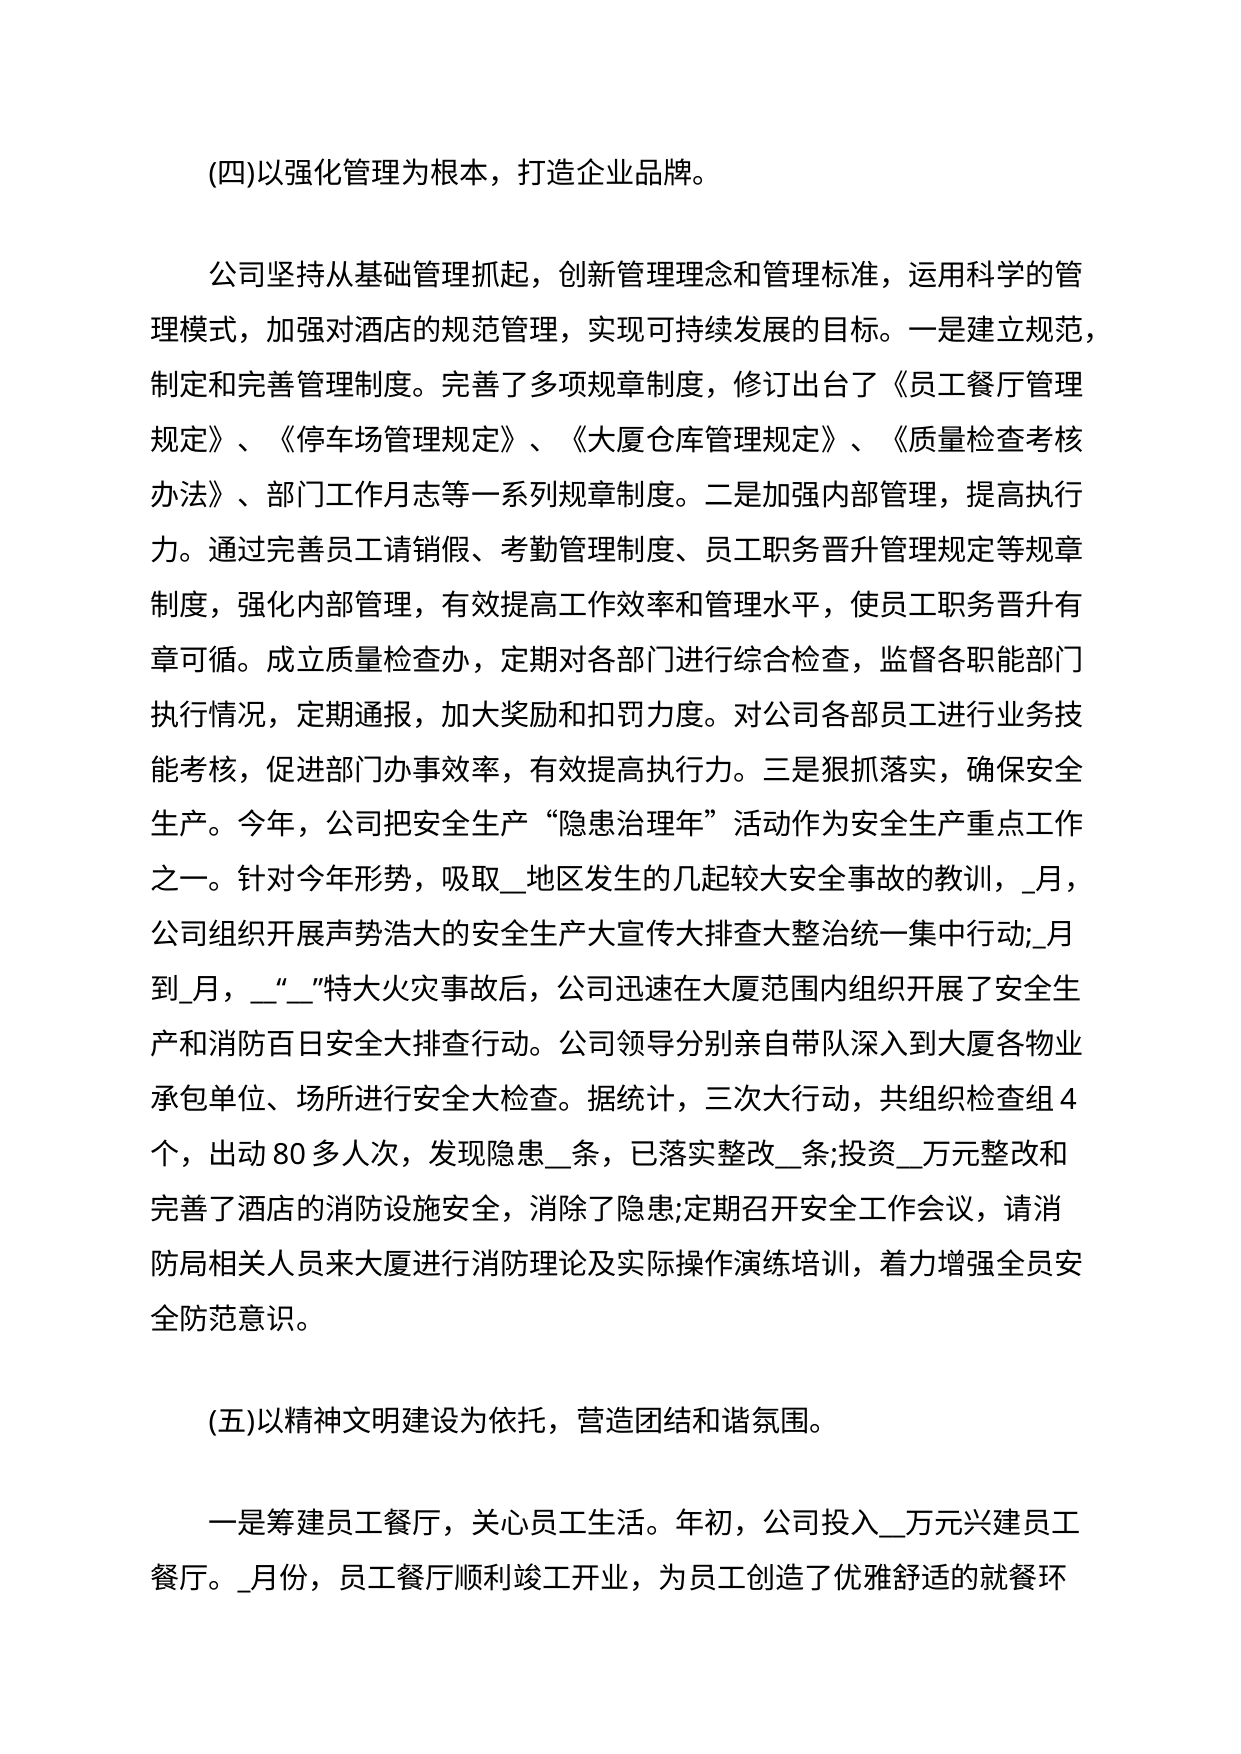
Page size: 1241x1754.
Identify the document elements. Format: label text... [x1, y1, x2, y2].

text (四)以强化管理为根本，打造企业品牌。 [150, 150, 1090, 192]
text 公司坚持从基础管理抓起，创新管理理念和管理标准，运用科学的管理模式，加强对酒店的规范管理，实现可持续发展的目标。一是建立规范，制定和完善管理制度。完善了多项规章制度，修订出台了《员工餐厅管理规定》、《停车场管理规定》、《大厦仓库管理规定》、《质量检查考核办法》、部门工作月志等一系列规章制度。二是加强内部管理，提高执行力。通过完善员工请销假、考勤管理制度、员工职务晋升管理规定等规章制度，强化内部管理，有效提高工作效率和管理水平，使员工职务晋升有章可循。成立质量检查办，定期对各部门进行综合检查，监督各职能部门执行情况，定期通报，加大奖励和扣罚力度。对公司各部员工进行业务技能考核，促进部门办事效率，有效提高执行力。三是狠抓落实，确保安全生产。今年，公司把安全生产“隐患治理年”活动作为安全生产重点工作之一。针对今年形势，吸取__地区发生的几起较大安全事故的教训，_月，公司组织开展声势浩大的安全生产大宣传大排查大整治统一集中行动;_月到_月，__“__”特大火灾事故后，公司迅速在大厦范围内组织开展了安全生产和消防百日安全大排查行动。公司领导分别亲自带队深入到大厦各物业承包单位、场所进行安全大检查。据统计，三次大行动，共组织检查组4个，出动80多人次，发现隐患__条，已落实整改__条;投资__万元整改和完善了酒店的消防设施安全，消除了隐患;定期召开安全工作会议，请消防局相关人员来大厦进行消防理论及实际操作演练培训，着力增强全员安全防范意识。 [150, 252, 1090, 1338]
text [150, 1499, 1090, 1597]
text (五)以精神文明建设为依托，营造团结和谐氛围。 [150, 1397, 1090, 1440]
